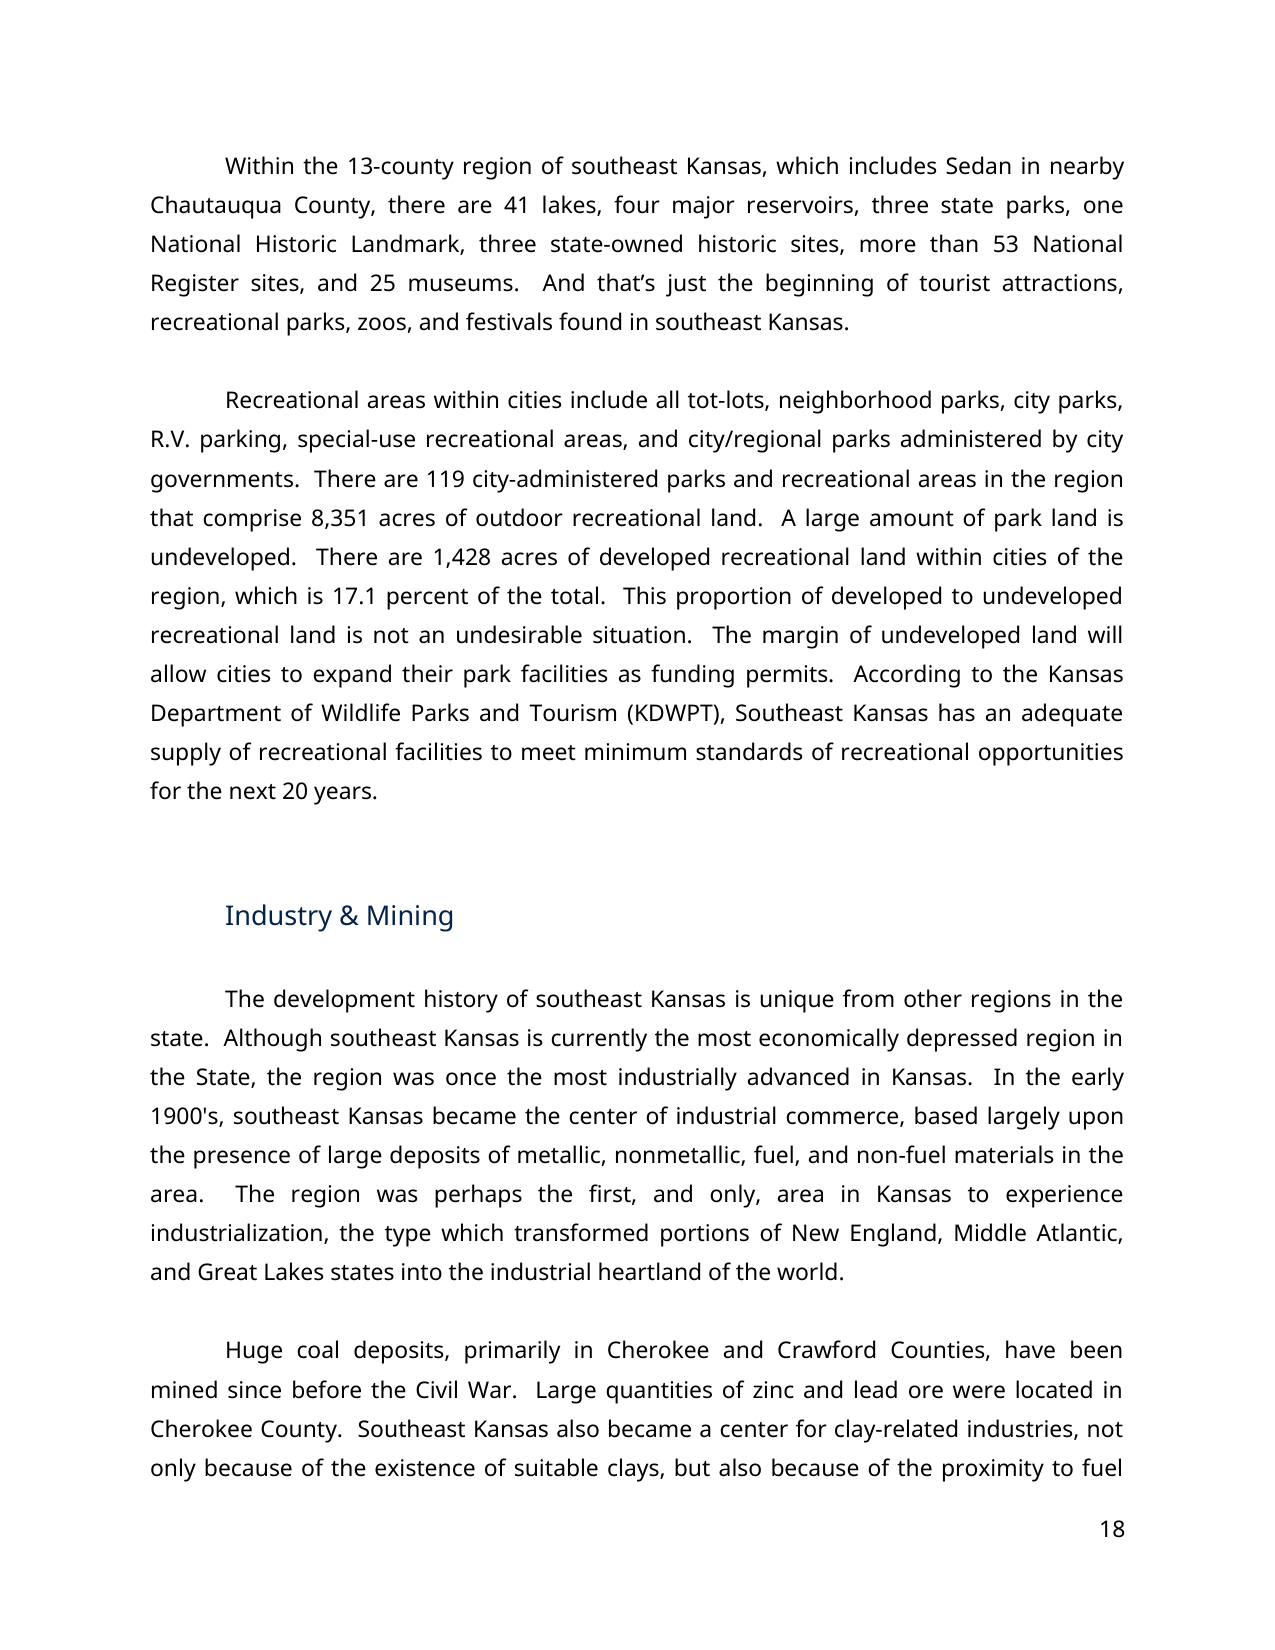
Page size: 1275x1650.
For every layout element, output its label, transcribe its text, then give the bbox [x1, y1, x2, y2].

subtitle Industry & Mining [150, 896, 1125, 933]
text The development history of southeast Kansas is unique from other regions in the state. Although southeast Kansas is currently the most economically depressed region in the State, the region was once the most industrially advanced in Kansas. In the early 1900's, southeast Kansas became the center of industrial commerce, based largely upon the presence of large deposits of metallic, nonmetallic, fuel, and non-fuel materials in the area. The region was perhaps the first, and only, area in Kansas to experience industrialization, the type which transformed portions of New England, Middle Atlantic, and Great Lakes states into the industrial heartland of the world. [150, 983, 1125, 1288]
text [150, 1334, 1125, 1483]
text Recreational areas within cities include all tot-lots, neighborhood parks, city parks, R.V. parking, special-use recreational areas, and city/regional parks administered by city governments. There are 119 city-administered parks and recreational areas in the region that comprise 8,351 acres of outdoor recreational land. A large amount of park land is undeveloped. There are 1,428 acres of developed recreational land within cities of the region, which is 17.1 percent of the total. This proportion of developed to undeveloped recreational land is not an undesirable situation. The margin of undeveloped land will allow cities to expand their park facilities as funding permits. According to the Kansas Department of Wildlife Parks and Tourism (KDWPT), Southeast Kansas has an adequate supply of recreational facilities to meet minimum standards of recreational opportunities for the next 20 years. [150, 384, 1125, 806]
text Within the 13-county region of southeast Kansas, which includes Sedan in nearby Chautauqua County, there are 41 lakes, four major reservoirs, three state parks, one National Historic Landmark, three state-owned historic sites, more than 53 National Register sites, and 25 museums. And that’s just the beginning of tourist attractions, recreational parks, zoos, and festivals found in southeast Kansas. [150, 150, 1125, 337]
